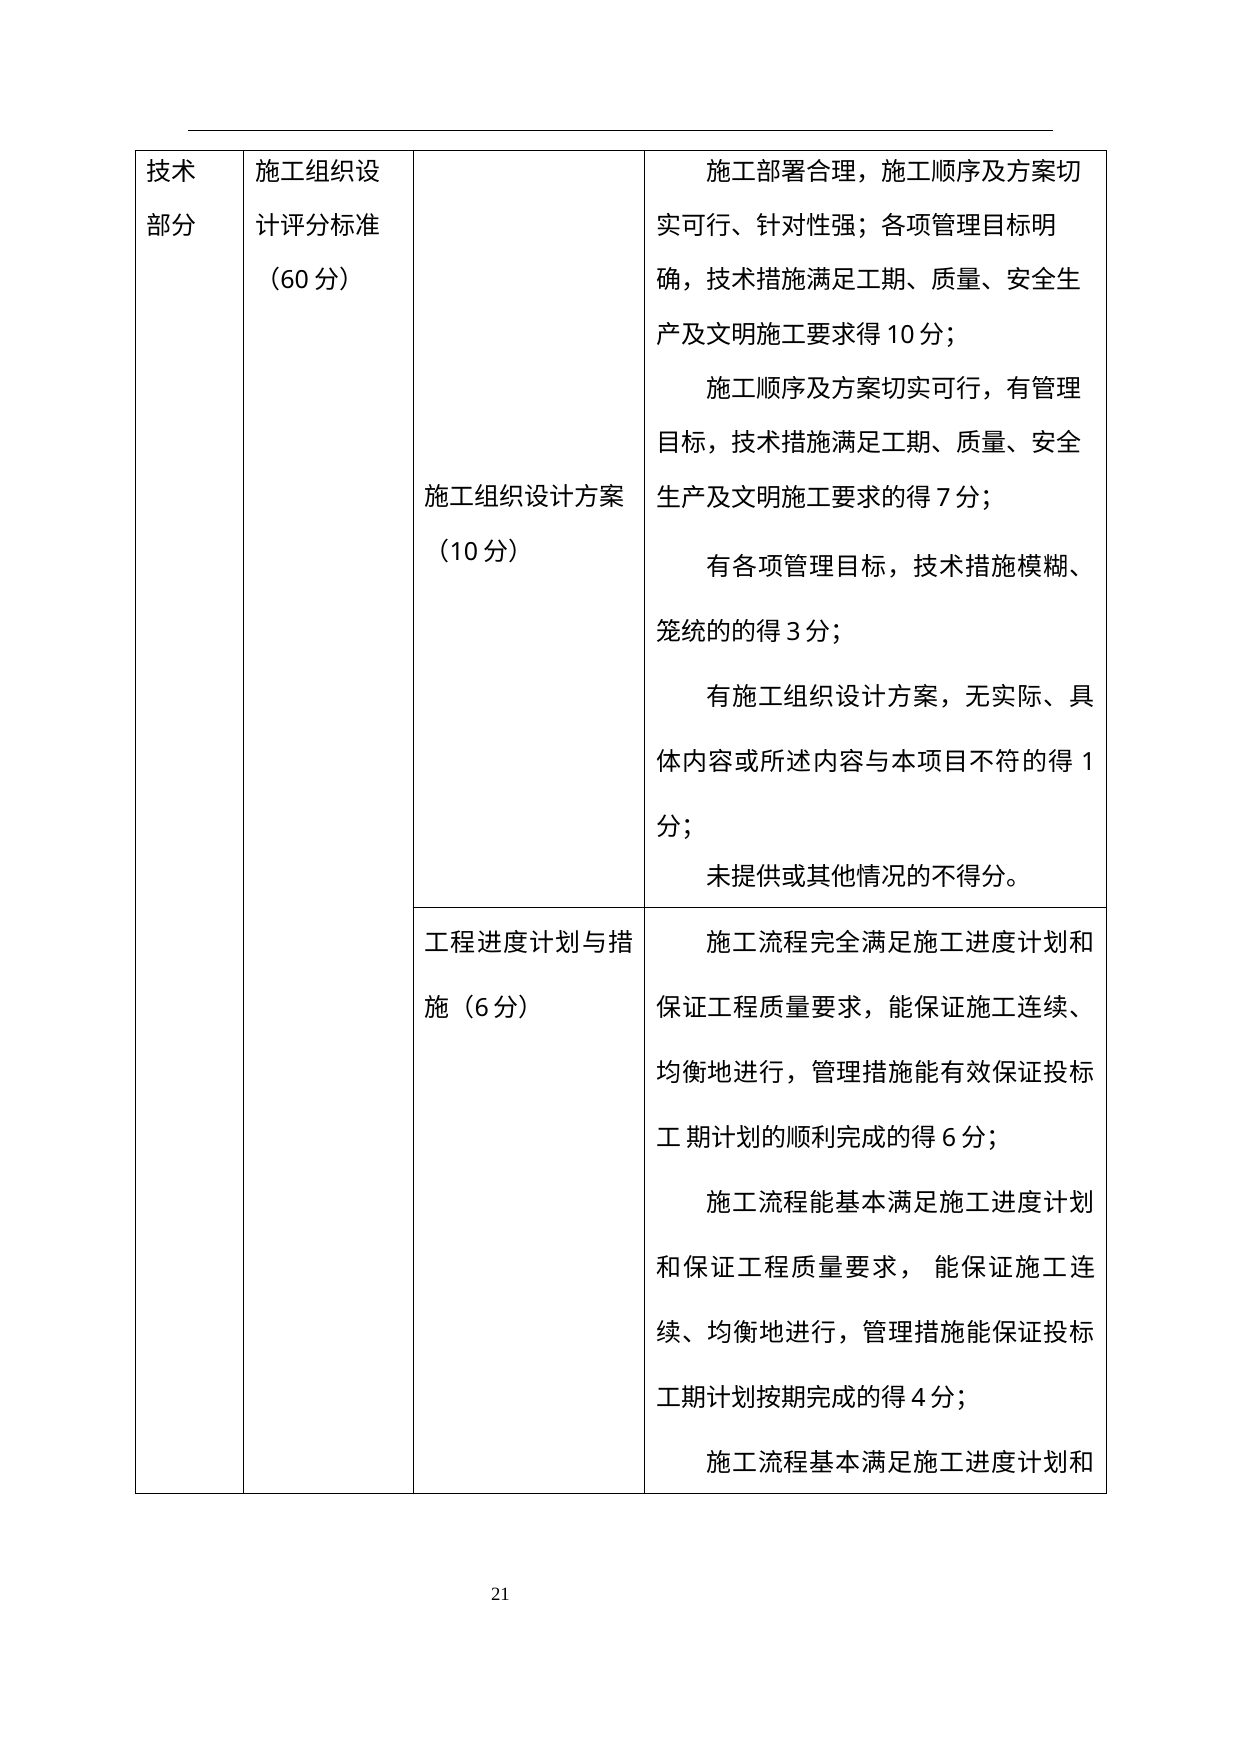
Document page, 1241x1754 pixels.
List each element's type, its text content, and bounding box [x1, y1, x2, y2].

table_cell 施工部署合理，施工顺序及方案切实可行、针对性强；各项管理目标明确，技术措施满足工期、质量、安全生产及文明施工要求得10分； 施工顺序及方案切实可行，有管理目标，技术措施满足工期、质量、安全生产及文明施工要求的得7分； 有各项管理目标，技术措施模糊、笼统的的得3分； 有施工组织设计方案，无实际、具体内容或所述内容与本项目不符的得1 分； 未提供或其他情况的不得分。 [645, 151, 1106, 907]
table_cell 工程进度计划与措施（6分） [414, 908, 644, 1493]
table_cell 施工组织设计评分标准 （60分） [244, 151, 413, 1493]
table_cell 技术 部分 [136, 151, 243, 1493]
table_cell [645, 908, 1106, 1493]
table_cell 施工组织设计方案（10分） [414, 151, 644, 907]
